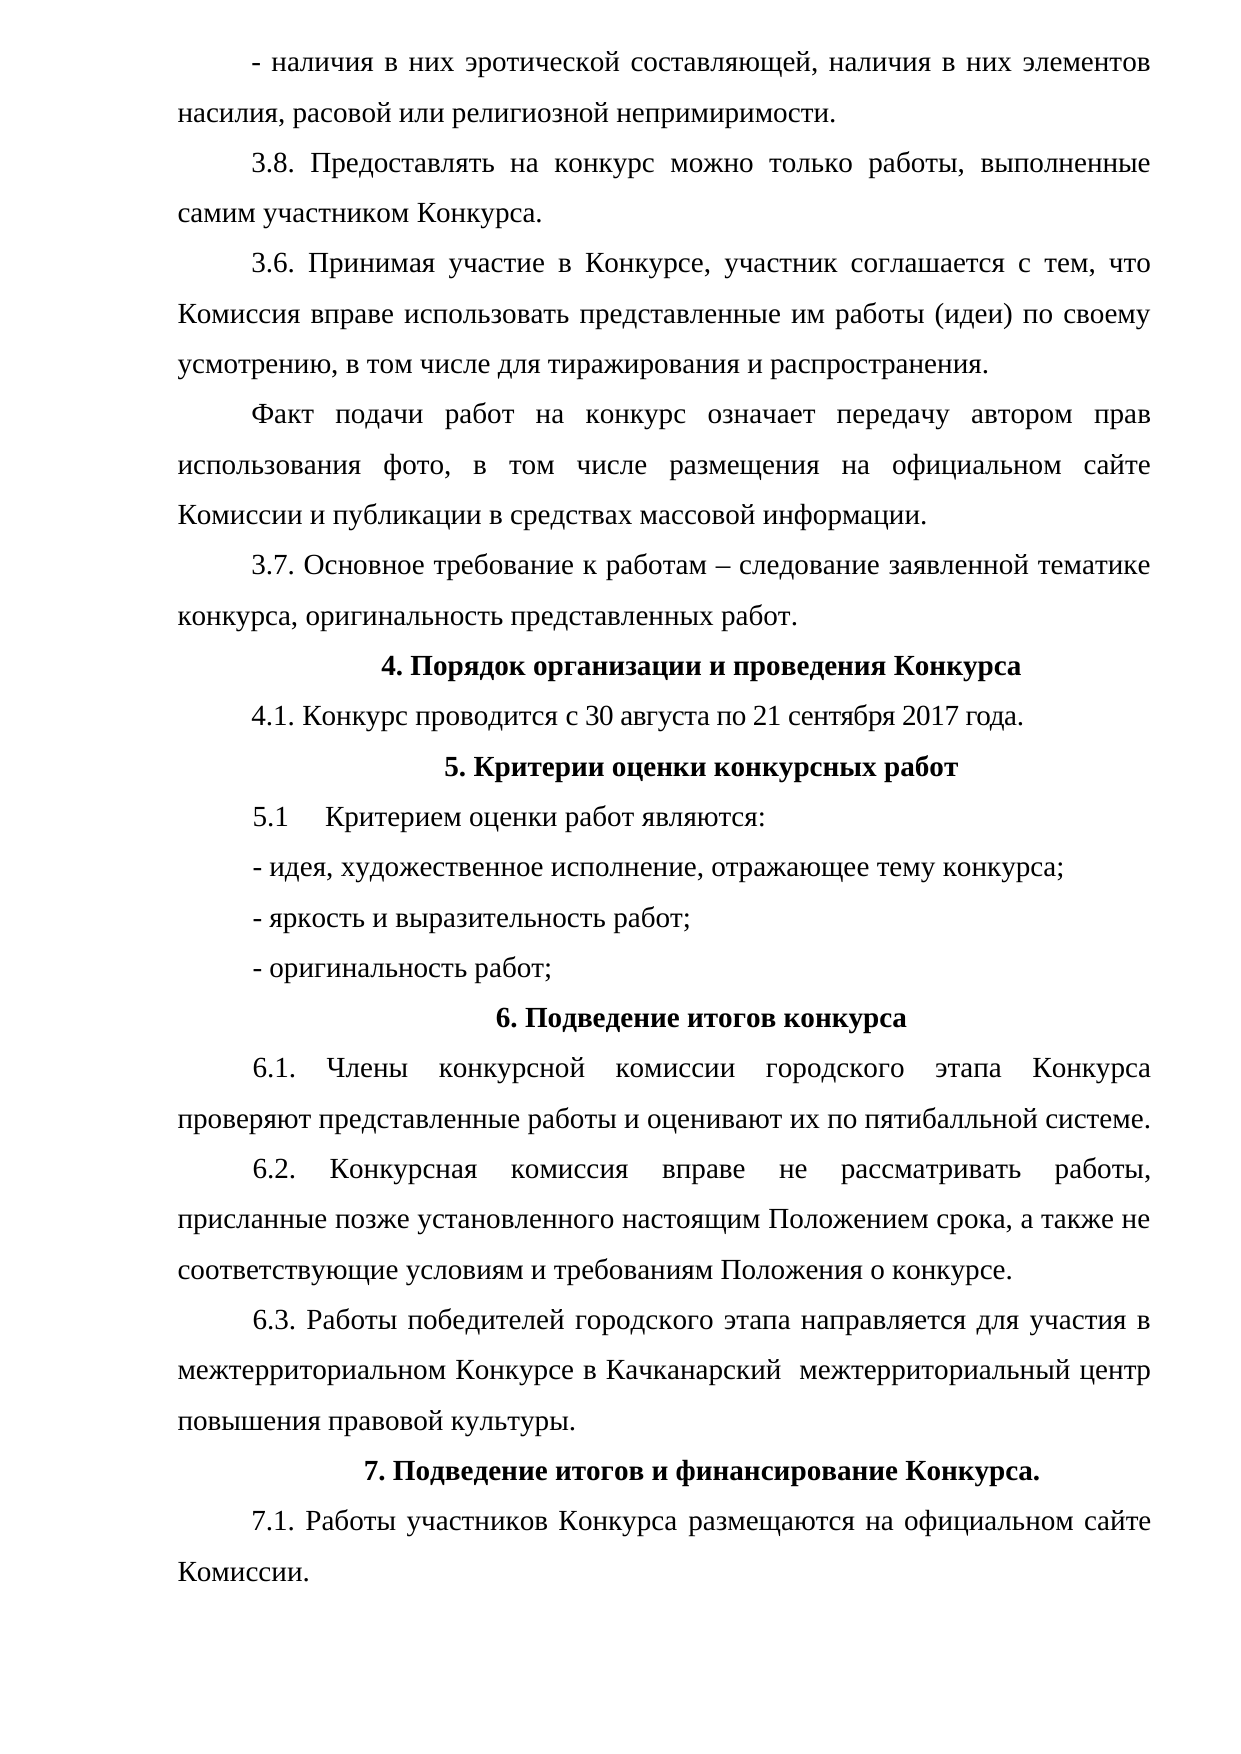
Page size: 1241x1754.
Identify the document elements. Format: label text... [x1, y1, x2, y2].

text 6.1. Члены конкурсной комиссии городского этапа Конкурса проверяют представленные работы и оценивают их по пятибалльной системе. [177, 1051, 1152, 1134]
text 3.8. Предоставлять на конкурс можно только работы, выполненные самим участником Конкурса. [177, 145, 1152, 229]
text Факт подачи работ на конкурс означает передачу автором прав использования фото, в том числе размещения на официальном сайте Комиссии и публикации в средствах массовой информации. [177, 397, 1152, 531]
text 6.2. Конкурсная комиссия вправе не рассматривать работы, присланные позже установленного настоящим Положением срока, а также не соответствующие условиям и требованиям Положения о конкурсе. [177, 1151, 1152, 1285]
text - наличия в них эротической составляющей, наличия в них элементов насилия, расовой или религиозной непримиримости. [177, 44, 1152, 128]
text 6.3. Работы победителей городского этапа направляется для участия в межтерриториальном Конкурсе в Качканарский межтерриториальный центр повышения правовой культуры. [177, 1302, 1152, 1436]
text - яркость и выразительность работ; [252, 900, 1152, 933]
text 6. Подведение итогов конкурса [177, 1000, 1152, 1034]
text - идея, художественное исполнение, отражающее тему конкурса; [252, 849, 1152, 883]
list Критерием оценки работ являются: [177, 799, 1152, 833]
text 5. Критерии оценки конкурсных работ [251, 749, 1152, 782]
text 4.1. Конкурс проводится с 30 августа по 21 сентября 2017 года. [177, 698, 1152, 732]
text 7. Подведение итогов и финансирование Конкурса. [177, 1453, 1152, 1487]
text 4. Порядок организации и проведения Конкурса [177, 648, 1152, 682]
text 3.6. Принимая участие в Конкурсе, участник соглашается с тем, что Комиссия вправе использовать представленные им работы (идеи) по своему усмотрению, в том числе для тиражирования и распространения. [177, 246, 1152, 380]
text 7.1. Работы участников Конкурса размещаются на официальном сайте Комиссии. [177, 1503, 1152, 1587]
text 3.7. Основное требование к работам – следование заявленной тематике конкурса, оригинальность представленных работ. [177, 547, 1152, 631]
text - оригинальность работ; [252, 950, 1152, 983]
